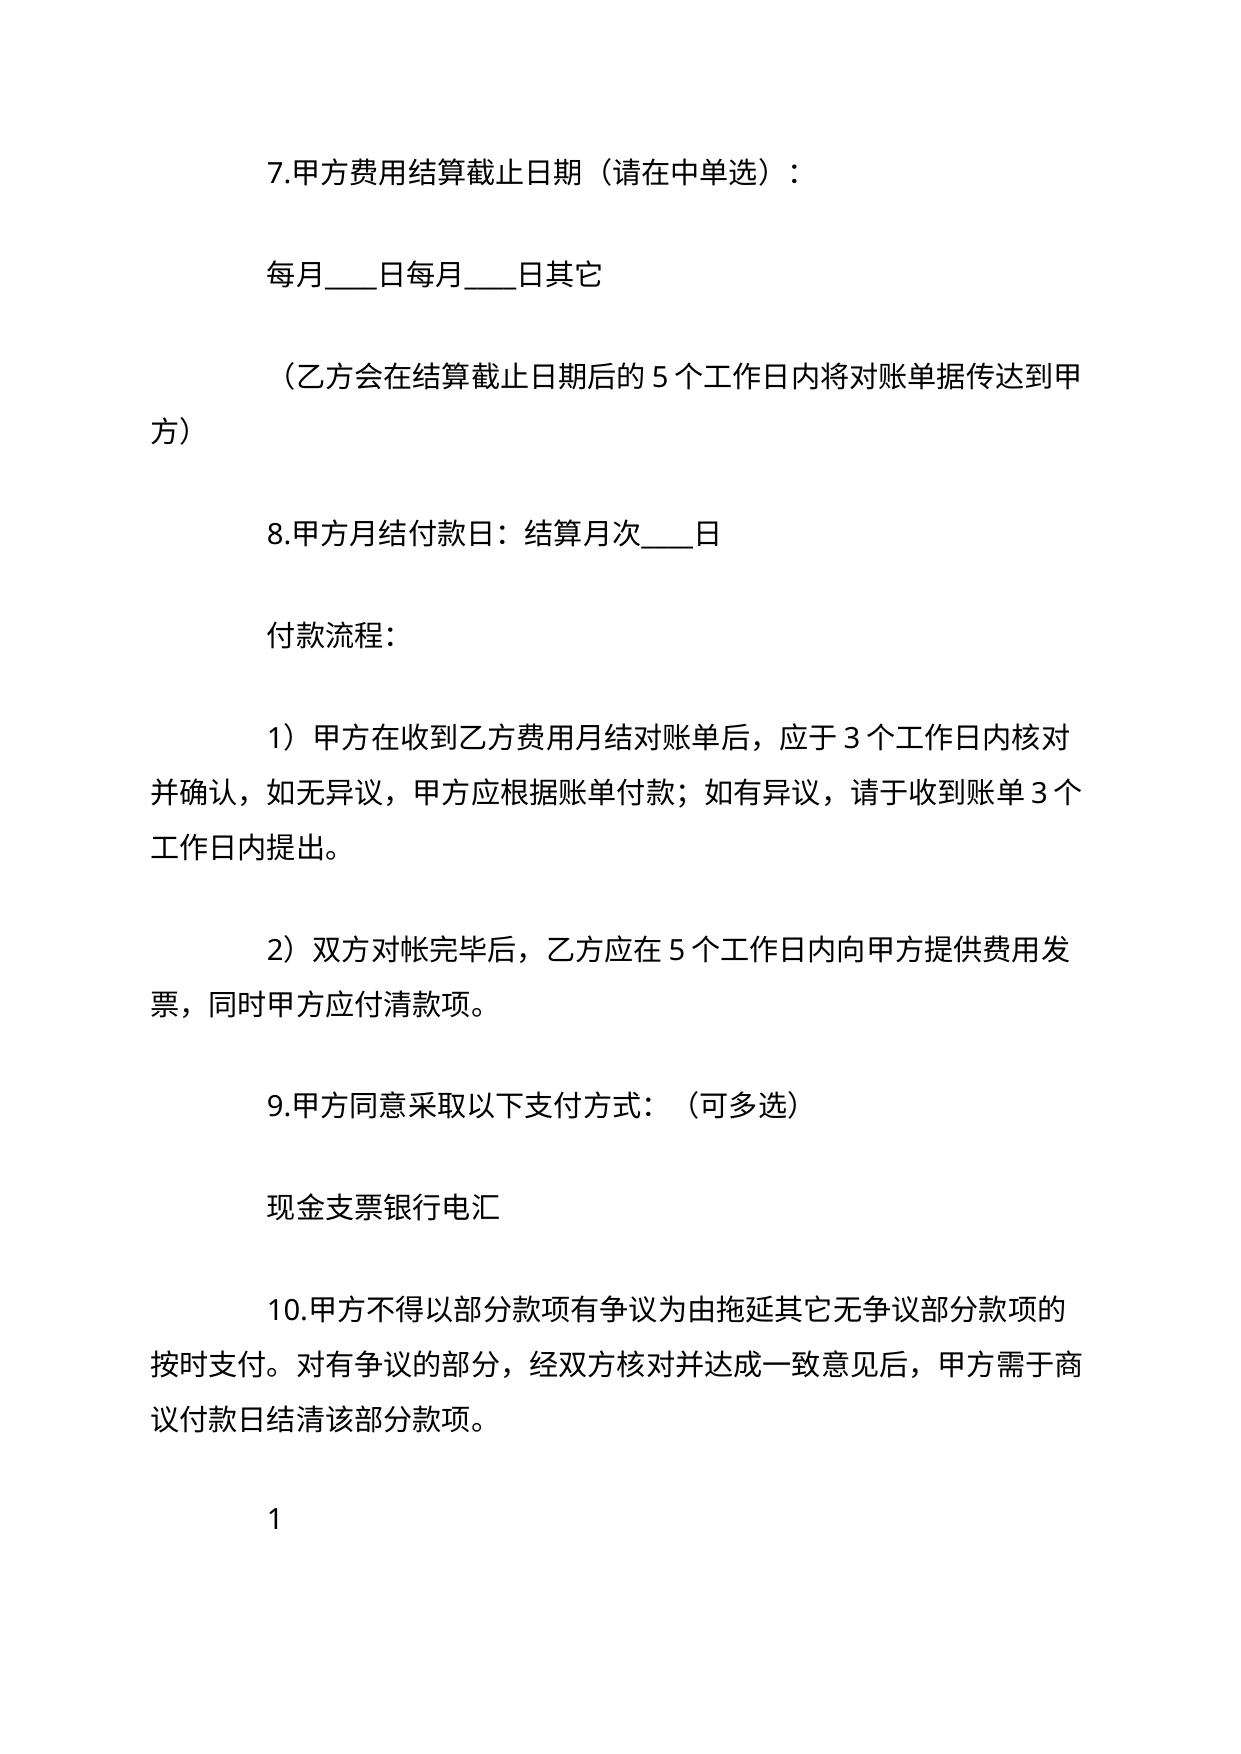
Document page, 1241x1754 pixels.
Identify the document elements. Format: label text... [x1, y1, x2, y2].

text 1）甲方在收到乙方费用月结对账单后，应于3个工作日内核对并确认，如无异议，甲方应根据账单付款；如有异议，请于收到账单3个工作日内提出。 [150, 714, 1090, 867]
text 2）双方对帐完毕后，乙方应在5个工作日内向甲方提供费用发票，同时甲方应付清款项。 [150, 926, 1090, 1023]
text （乙方会在结算截止日期后的5个工作日内将对账单据传达到甲方） [150, 354, 1090, 451]
text 8.甲方月结付款日：结算月次____日 [150, 511, 1090, 553]
text 9.甲方同意采取以下支付方式：（可多选） [150, 1083, 1090, 1125]
text 10.甲方不得以部分款项有争议为由拖延其它无争议部分款项的按时支付。对有争议的部分，经双方核对并达成一致意见后，甲方需于商议付款日结清该部分款项。 [150, 1287, 1090, 1439]
text 付款流程： [150, 613, 1090, 655]
text 7.甲方费用结算截止日期（请在中单选）： [150, 150, 1090, 192]
text 1 [150, 1498, 1090, 1538]
text 每月____日每月____日其它 [150, 252, 1090, 294]
text 现金支票银行电汇 [150, 1185, 1090, 1227]
